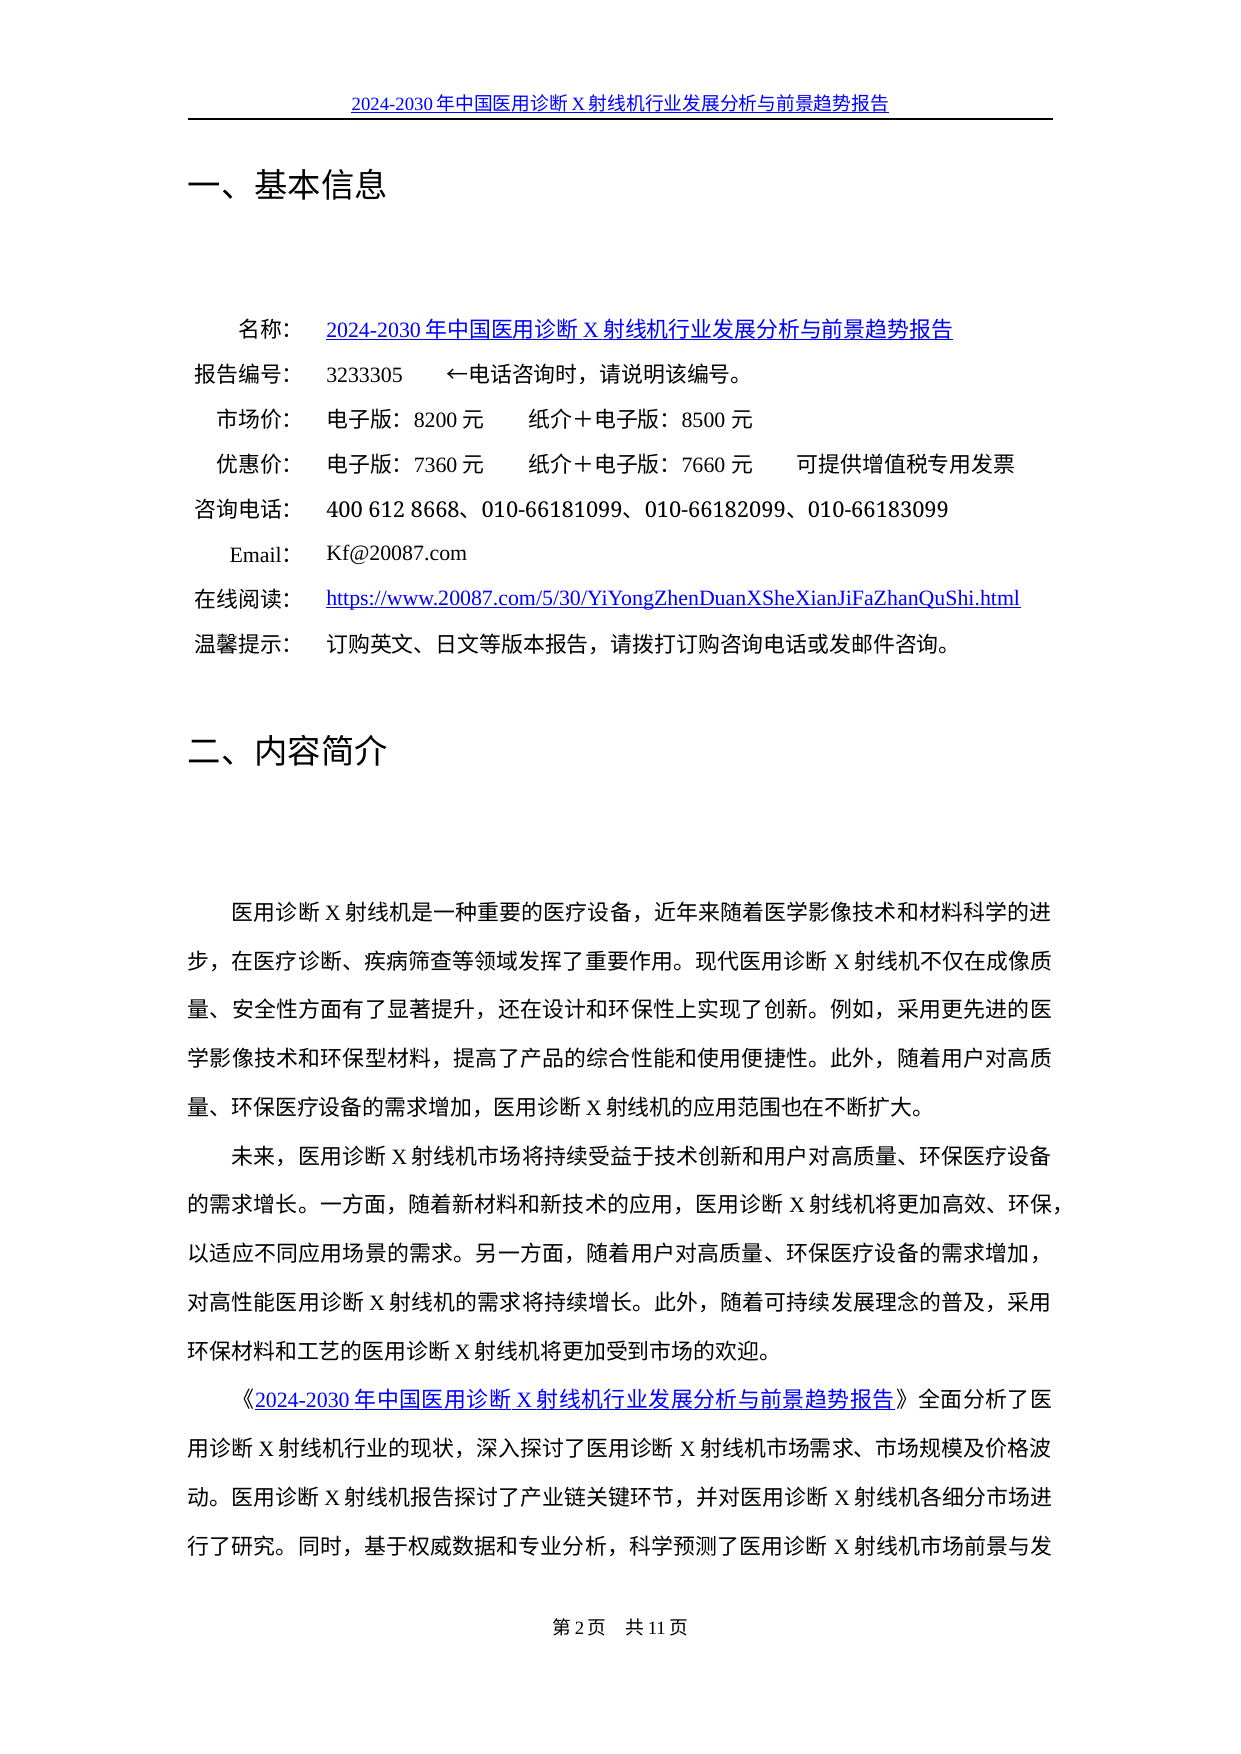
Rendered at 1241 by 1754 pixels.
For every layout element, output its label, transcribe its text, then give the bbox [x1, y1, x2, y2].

table_header 2024-2030年中国医用诊断X射线机行业发展分析与前景趋势报告 [315, 312, 1073, 357]
table_cell [315, 582, 1073, 627]
table_cell 温馨提示： [167, 627, 315, 672]
table_header 名称： [167, 312, 315, 357]
title 二、内容简介 [187, 717, 1053, 782]
table_cell 咨询电话： [167, 492, 315, 537]
table_cell 报告编号： [167, 357, 315, 402]
table_cell Kf@20087.com [315, 537, 1073, 582]
table_cell 优惠价： [167, 447, 315, 492]
table_cell 400 612 8668、010-66181099、010-66182099、010-66183099 [315, 492, 1073, 537]
table_cell Email： [167, 537, 315, 582]
table_cell 3233305 ←电话咨询时，请说明该编号。 [315, 357, 1073, 402]
title 一、基本信息 [187, 150, 1053, 215]
table_cell 订购英文、日文等版本报告，请拨打订购咨询电话或发邮件咨询。 [315, 627, 1073, 672]
table_cell 市场价： [167, 402, 315, 447]
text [187, 894, 1053, 1561]
table_cell 电子版：8200 元 纸介＋电子版：8500 元 [315, 402, 1073, 447]
table_cell 在线阅读： [167, 582, 315, 627]
table_cell 电子版：7360 元 纸介＋电子版：7660 元 可提供增值税专用发票 [315, 447, 1073, 492]
